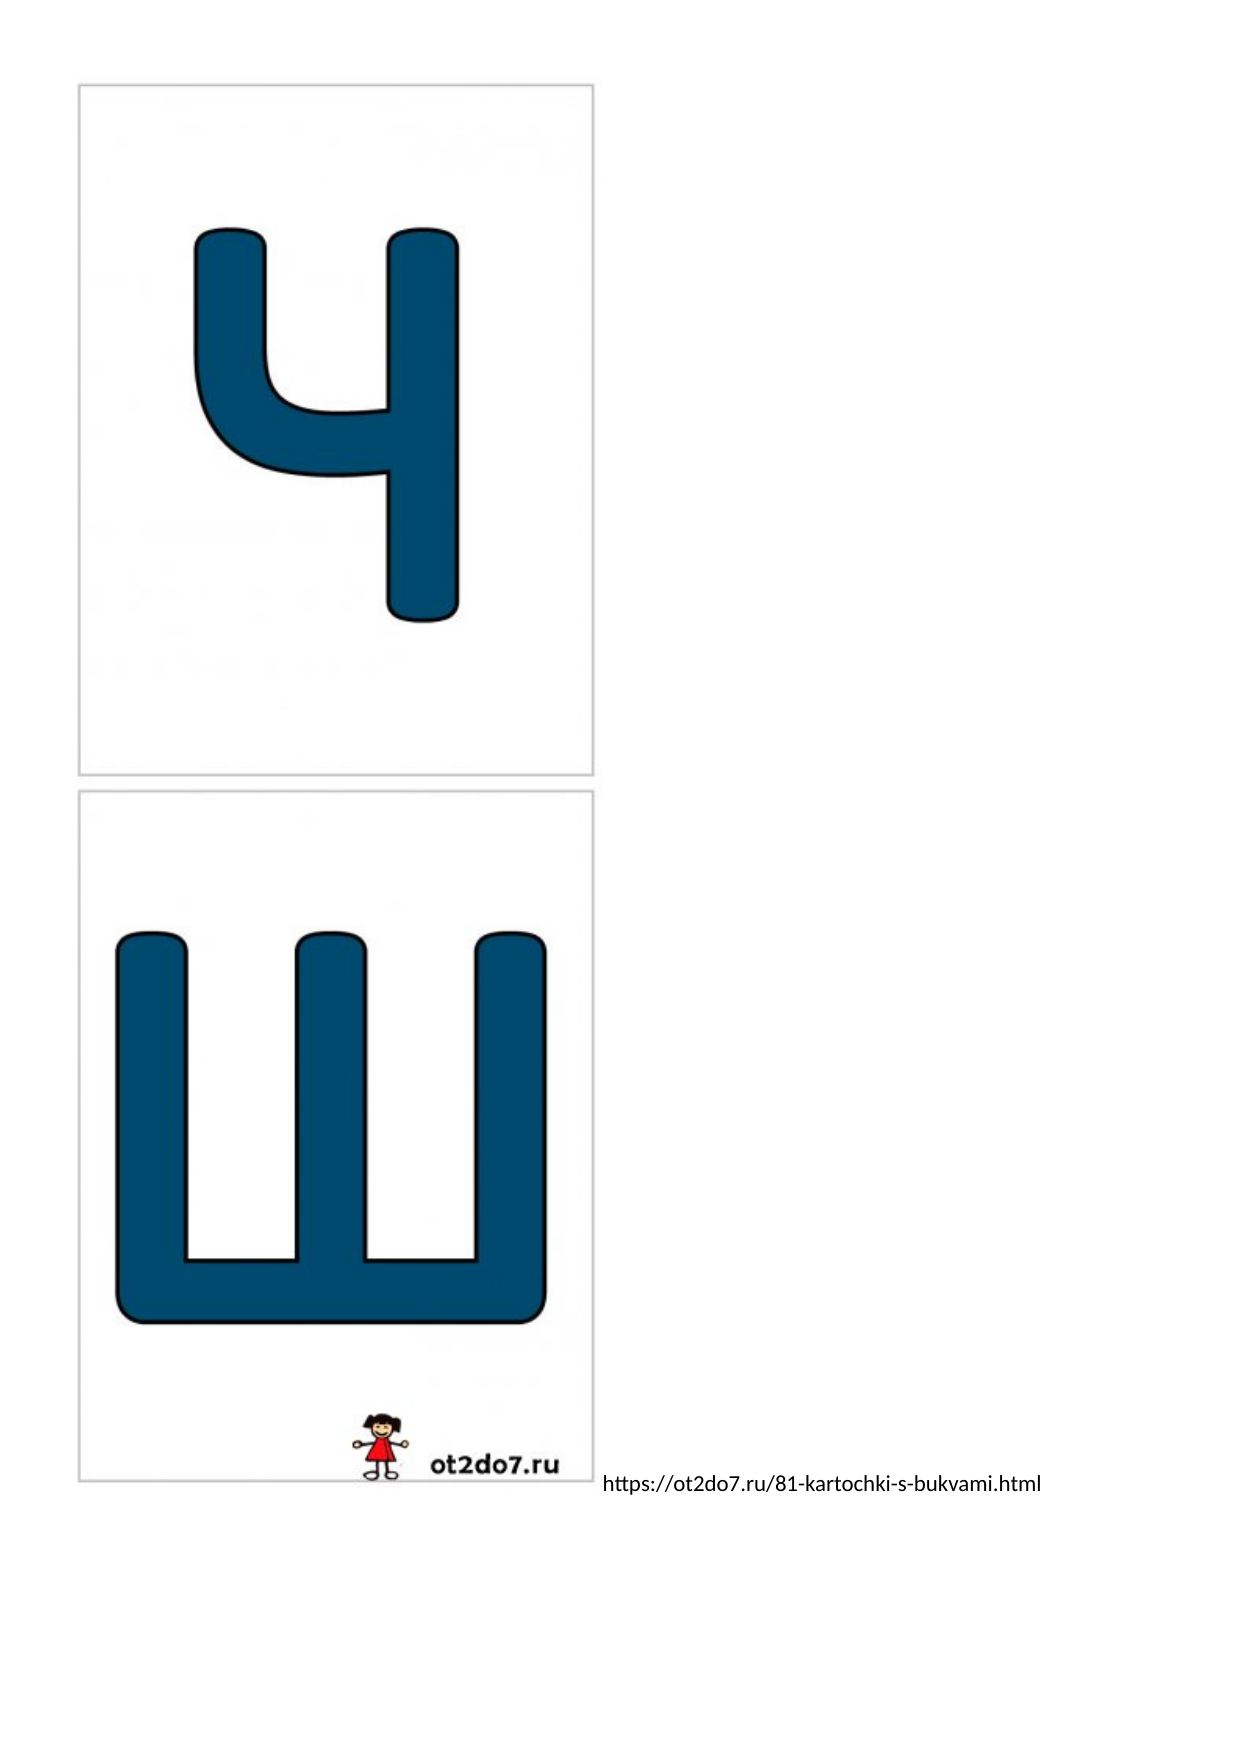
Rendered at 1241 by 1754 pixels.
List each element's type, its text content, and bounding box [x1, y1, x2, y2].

picture [75, 75, 603, 1492]
